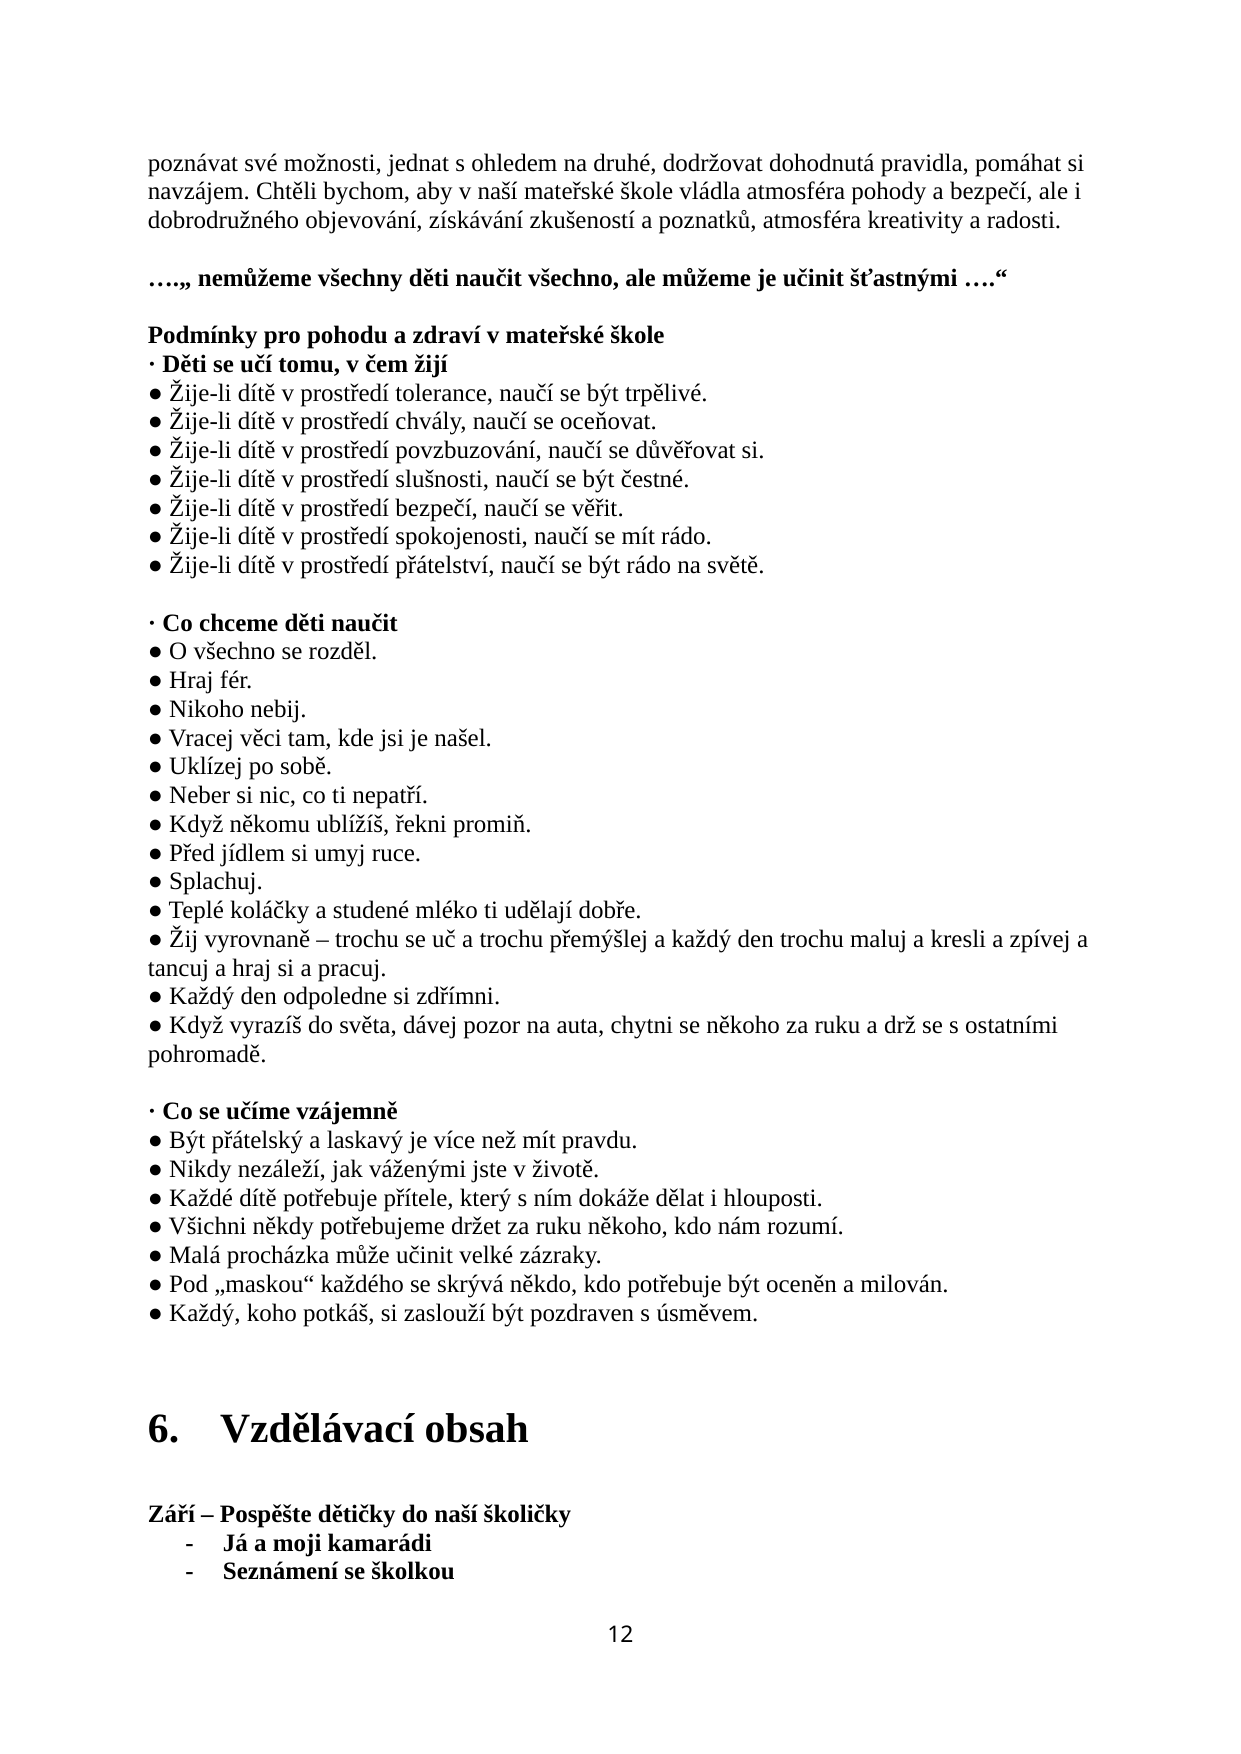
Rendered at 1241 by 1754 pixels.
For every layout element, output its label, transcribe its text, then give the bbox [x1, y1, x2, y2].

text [148, 148, 1093, 234]
text ● Žije-li dítě v prostředí tolerance, naučí se být trpělivé. [148, 378, 1093, 406]
text ● Pod „maskou“ každého se skrývá někdo, kdo potřebuje být oceněn a milován. [148, 1269, 1093, 1298]
text ● Každý, koho potkáš, si zaslouží být pozdraven s úsměvem. [148, 1298, 1093, 1326]
text ● Malá procházka může učinit velké zázraky. [148, 1240, 1093, 1269]
text 6. Vzdělávací obsah [148, 1403, 1093, 1451]
text ● Žije-li dítě v prostředí bezpečí, naučí se věřit. [148, 493, 1093, 521]
list Seznámení se školkou [185, 1556, 1093, 1585]
text ● O všechno se rozděl. [148, 636, 1093, 665]
text · Co se učíme vzájemně [148, 1096, 1093, 1125]
text Podmínky pro pohodu a zdraví v mateřské škole [148, 320, 1093, 349]
list Já a moji kamarádi [185, 1528, 1093, 1556]
text ● Každé dítě potřebuje přítele, který s ním dokáže dělat i hlouposti. [148, 1183, 1093, 1211]
text · Děti se učí tomu, v čem žijí [148, 349, 1093, 378]
text Září – Pospěšte dětičky do naší školičky [148, 1499, 1093, 1528]
text ● Žije-li dítě v prostředí povzbuzování, naučí se důvěřovat si. [148, 435, 1093, 464]
text ● Každý den odpoledne si zdřímni. [148, 981, 1093, 1010]
text ● Být přátelský a laskavý je více než mít pravdu. [148, 1125, 1093, 1154]
text ● Když vyrazíš do světa, dávej pozor na auta, chytni se někoho za ruku a drž se s ostatními pohromadě. [148, 1010, 1093, 1068]
text ● Neber si nic, co ti nepatří. [148, 780, 1093, 809]
text ● Nikdy nezáleží, jak váženými jste v životě. [148, 1154, 1093, 1183]
text ….„ nemůžeme všechny děti naučit všechno, ale můžeme je učinit šťastnými ….“ [148, 263, 1093, 291]
text ● Vracej věci tam, kde jsi je našel. [148, 723, 1093, 751]
text ● Uklízej po sobě. [148, 751, 1093, 780]
text ● Žije-li dítě v prostředí chvály, naučí se oceňovat. [148, 406, 1093, 435]
text ● Žije-li dítě v prostředí přátelství, naučí se být rádo na světě. [148, 550, 1093, 579]
text ● Všichni někdy potřebujeme držet za ruku někoho, kdo nám rozumí. [148, 1211, 1093, 1240]
text ● Nikoho nebij. [148, 694, 1093, 723]
text ● Teplé koláčky a studené mléko ti udělají dobře. [148, 895, 1093, 924]
text ● Žije-li dítě v prostředí spokojenosti, naučí se mít rádo. [148, 521, 1093, 550]
text ● Žije-li dítě v prostředí slušnosti, naučí se být čestné. [148, 464, 1093, 493]
text ● Žij vyrovnaně – trochu se uč a trochu přemýšlej a každý den trochu maluj a kresli a zpívej a tancuj a hraj si a pracuj. [148, 924, 1093, 981]
text ● Splachuj. [148, 866, 1093, 895]
text ● Hraj fér. [148, 665, 1093, 694]
text ● Před jídlem si umyj ruce. [148, 838, 1093, 866]
text ● Když někomu ublížíš, řekni promiň. [148, 809, 1093, 838]
text · Co chceme děti naučit [148, 608, 1093, 636]
